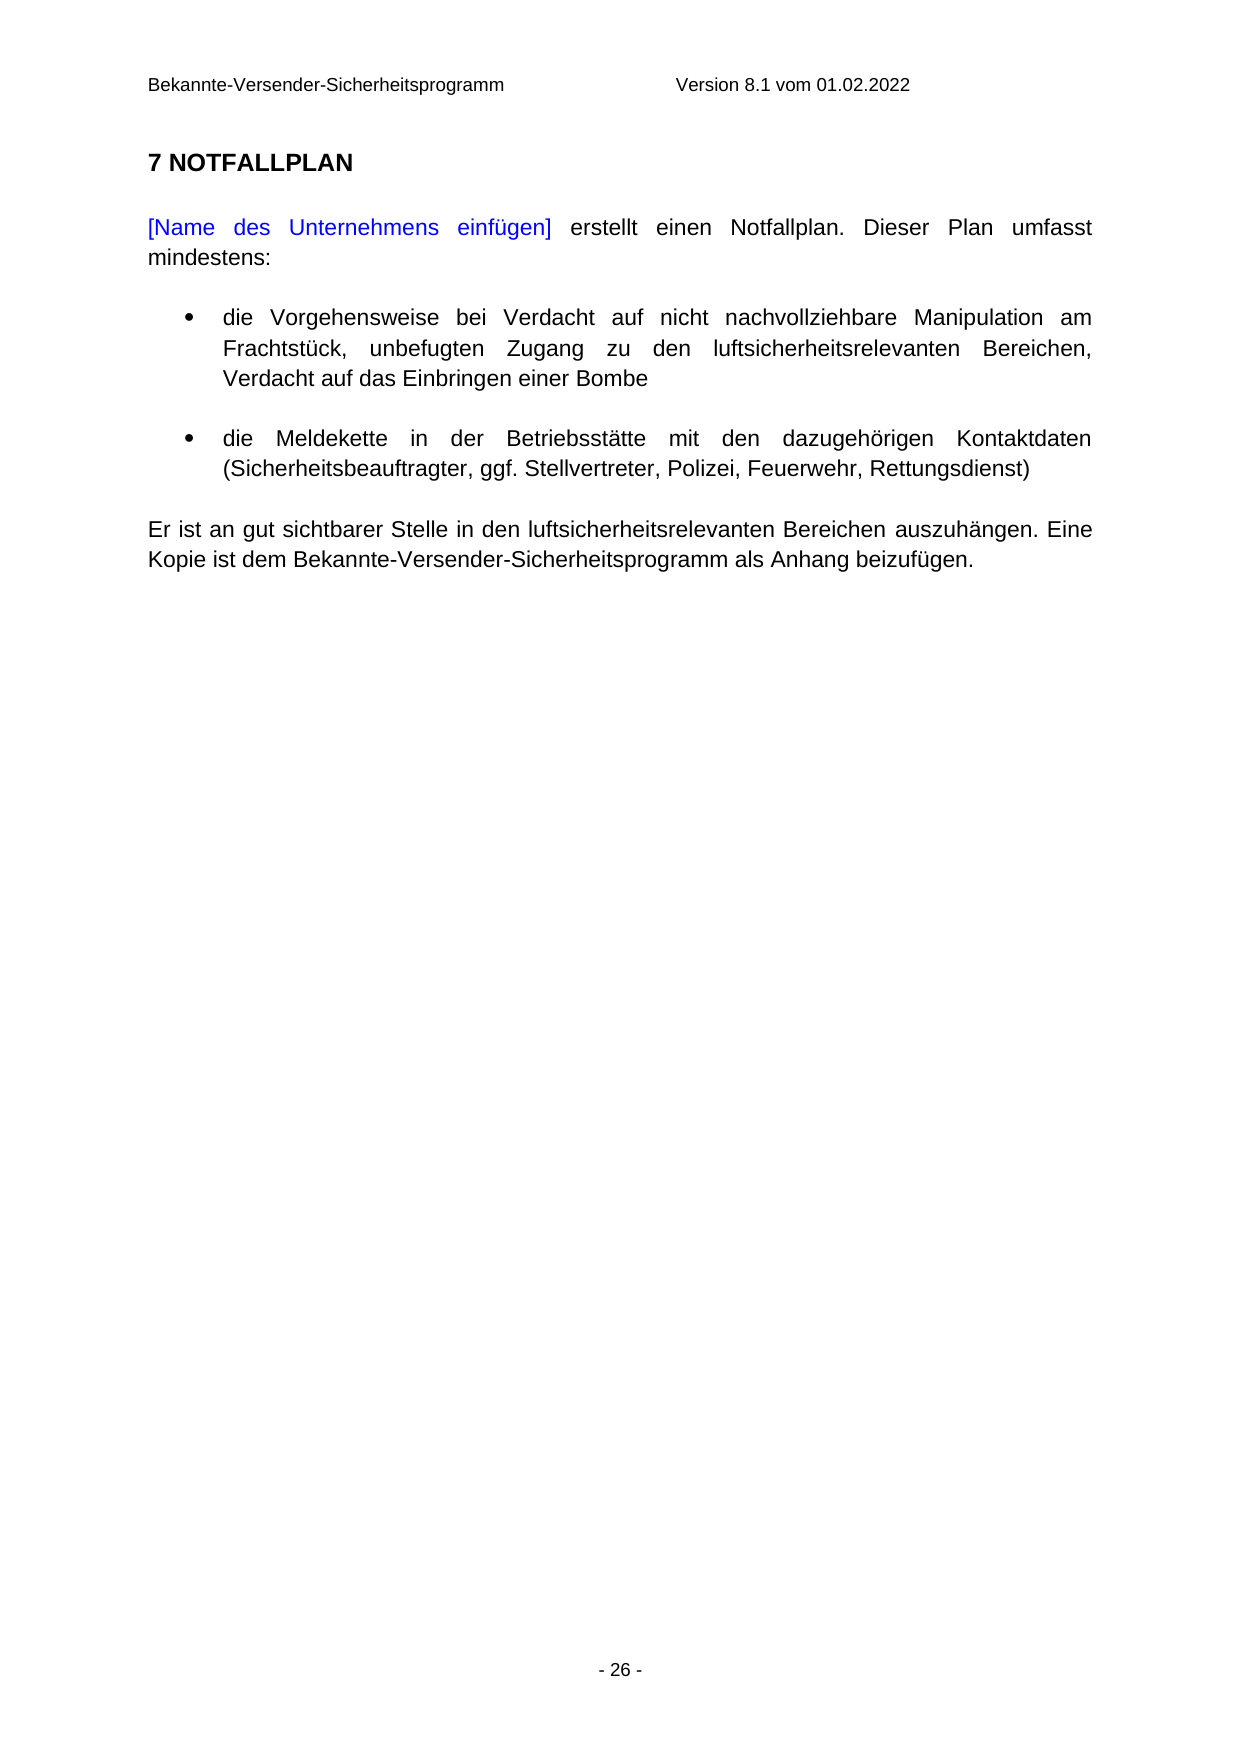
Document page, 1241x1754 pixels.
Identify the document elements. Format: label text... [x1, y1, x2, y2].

list die Vorgehensweise bei Verdacht auf nicht nachvollziehbare Manipulation am Frachtstück, unbefugten Zugang zu den luftsicherheitsrelevanten Bereichen, Verdacht auf das Einbringen einer Bombe [185, 304, 1093, 391]
list Er ist an gut sichtbarer Stelle in den luftsicherheitsrelevanten Bereichen auszuhängen. Eine Kopie ist dem Bekannte-Versender-Sicherheitsprogramm als Anhang beizufügen. [148, 516, 1093, 572]
list die Meldekette in der Betriebsstätte mit den dazugehörigen Kontaktdaten (Sicherheitsbeauftragter, ggf. Stellvertreter, Polizei, Feuerwehr, Rettungsdienst) [185, 425, 1093, 482]
text 7 Notfallplan [148, 148, 1093, 176]
text [Name des Unternehmens einfügen] erstellt einen Notfallplan. Dieser Plan umfasst mindestens: [148, 214, 1093, 270]
